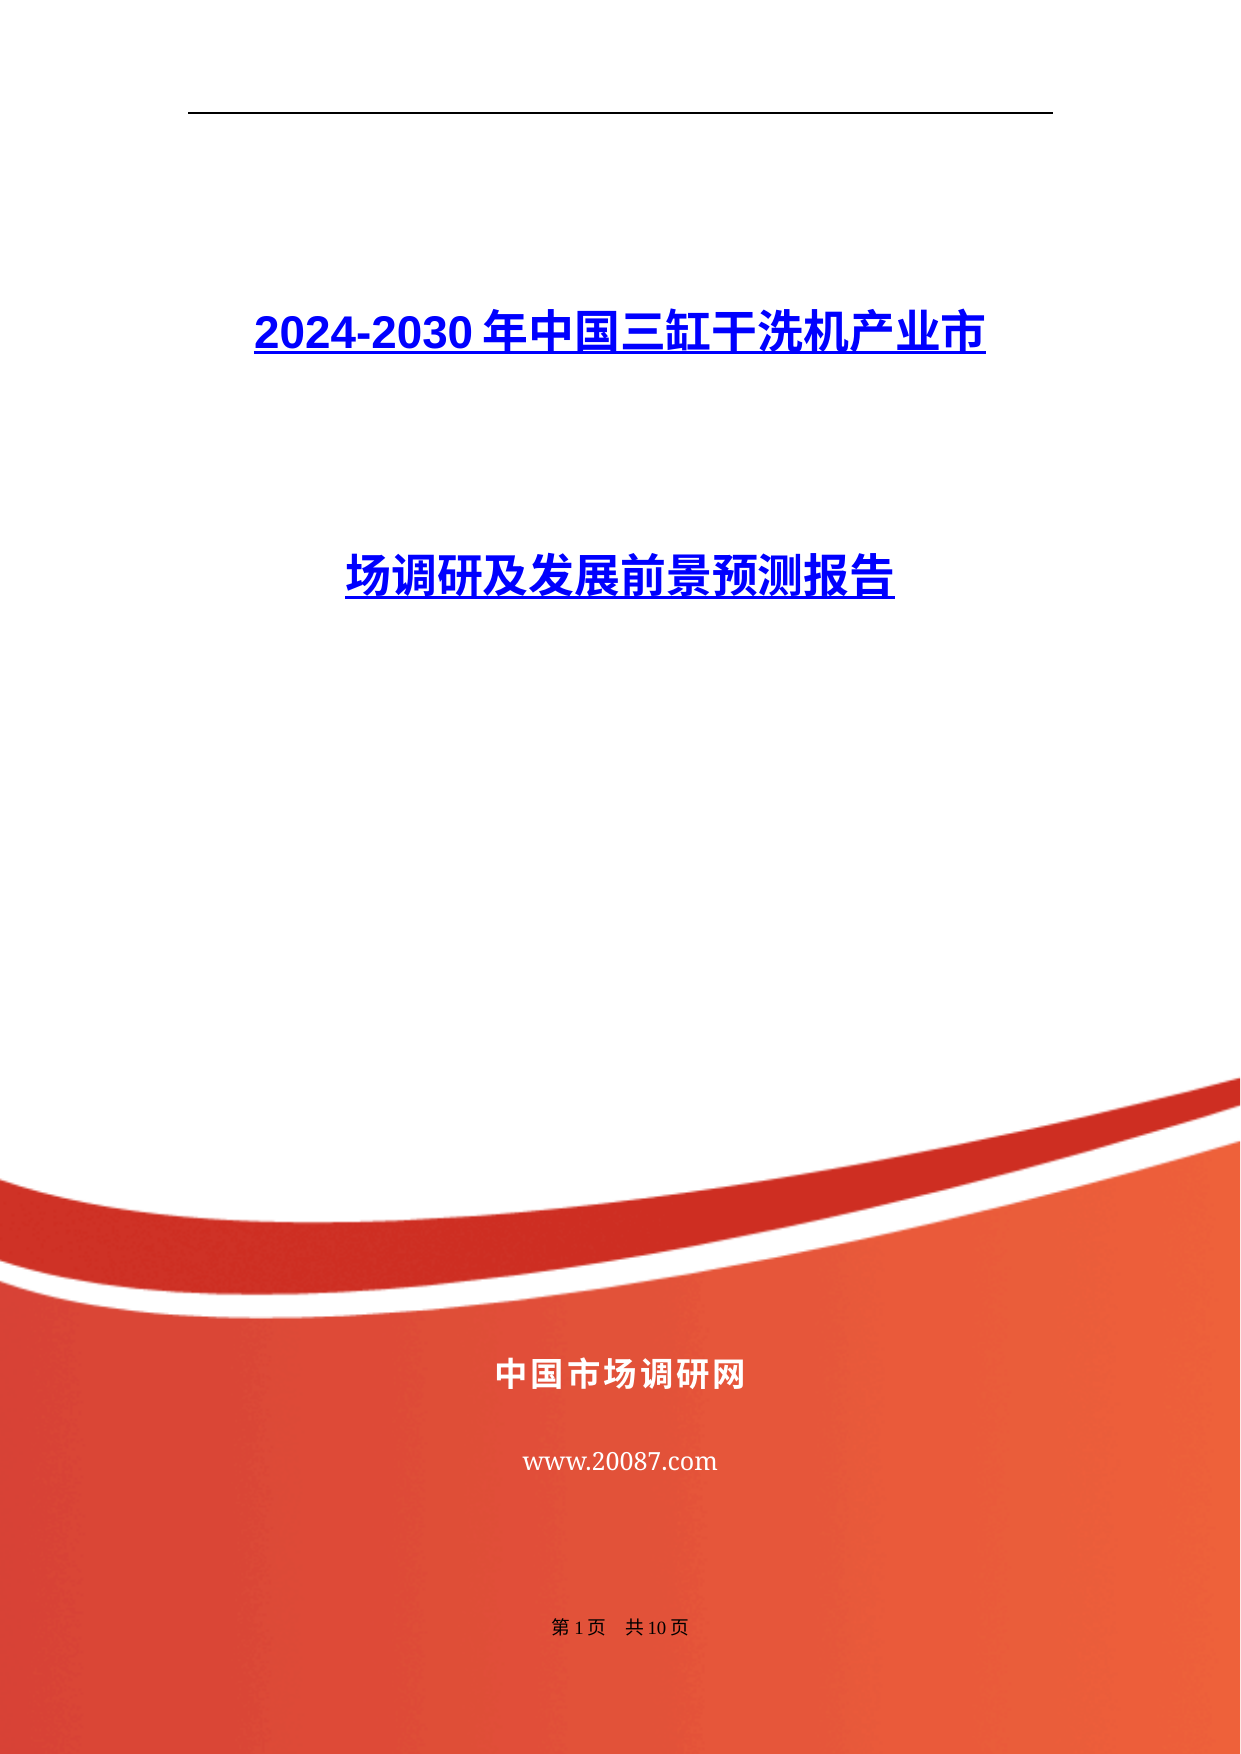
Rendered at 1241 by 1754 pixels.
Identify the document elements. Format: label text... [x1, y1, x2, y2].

subtitle 中国市场调研网 [187, 1339, 1053, 1404]
text www.20087.com [187, 1428, 1053, 1493]
picture [0, 1006, 1241, 1754]
table_header 2024-2030年中国三缸干洗机产业市场调研及发展前景预测报告 [188, 207, 1053, 773]
